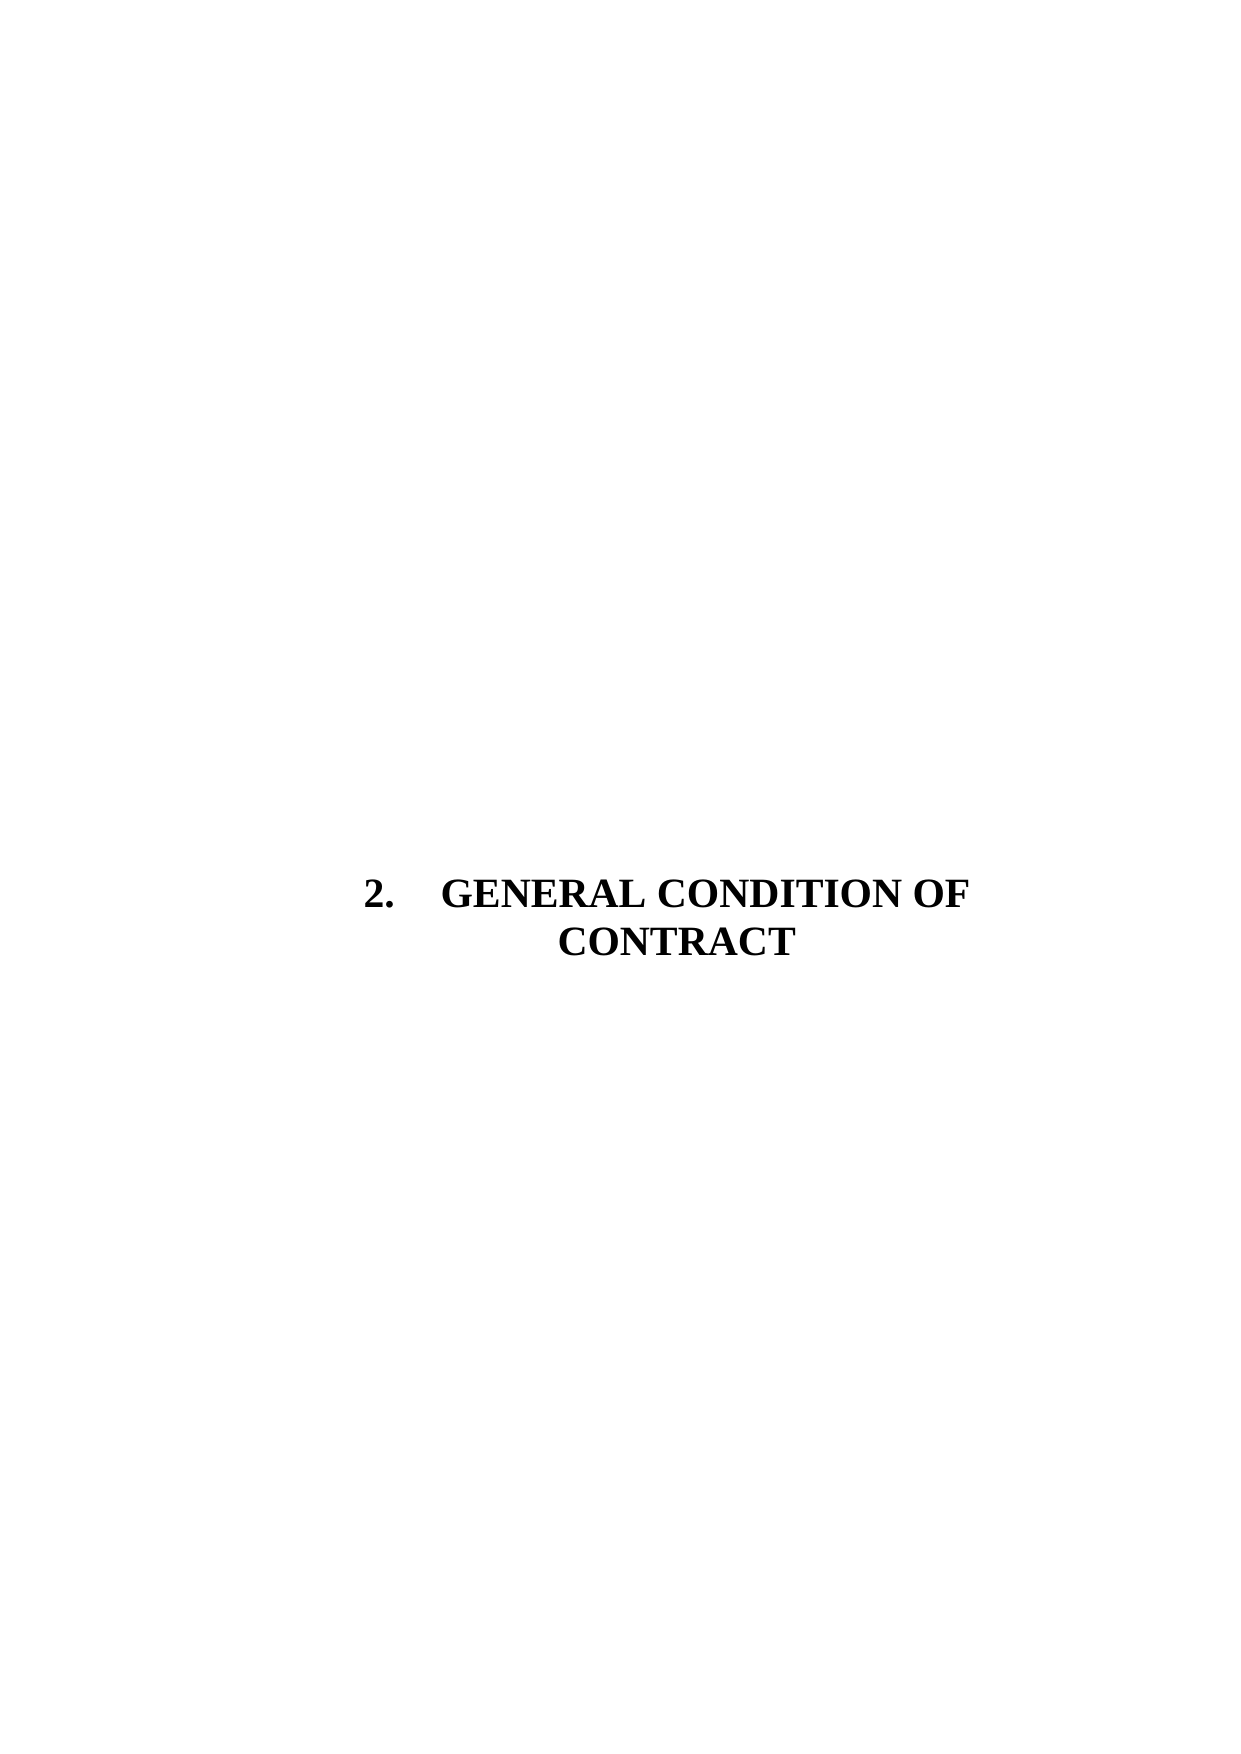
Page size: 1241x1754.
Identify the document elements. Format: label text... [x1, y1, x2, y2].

list GENERAL CONDITION OF [244, 869, 1090, 917]
list CONTRACT [262, 917, 1090, 964]
